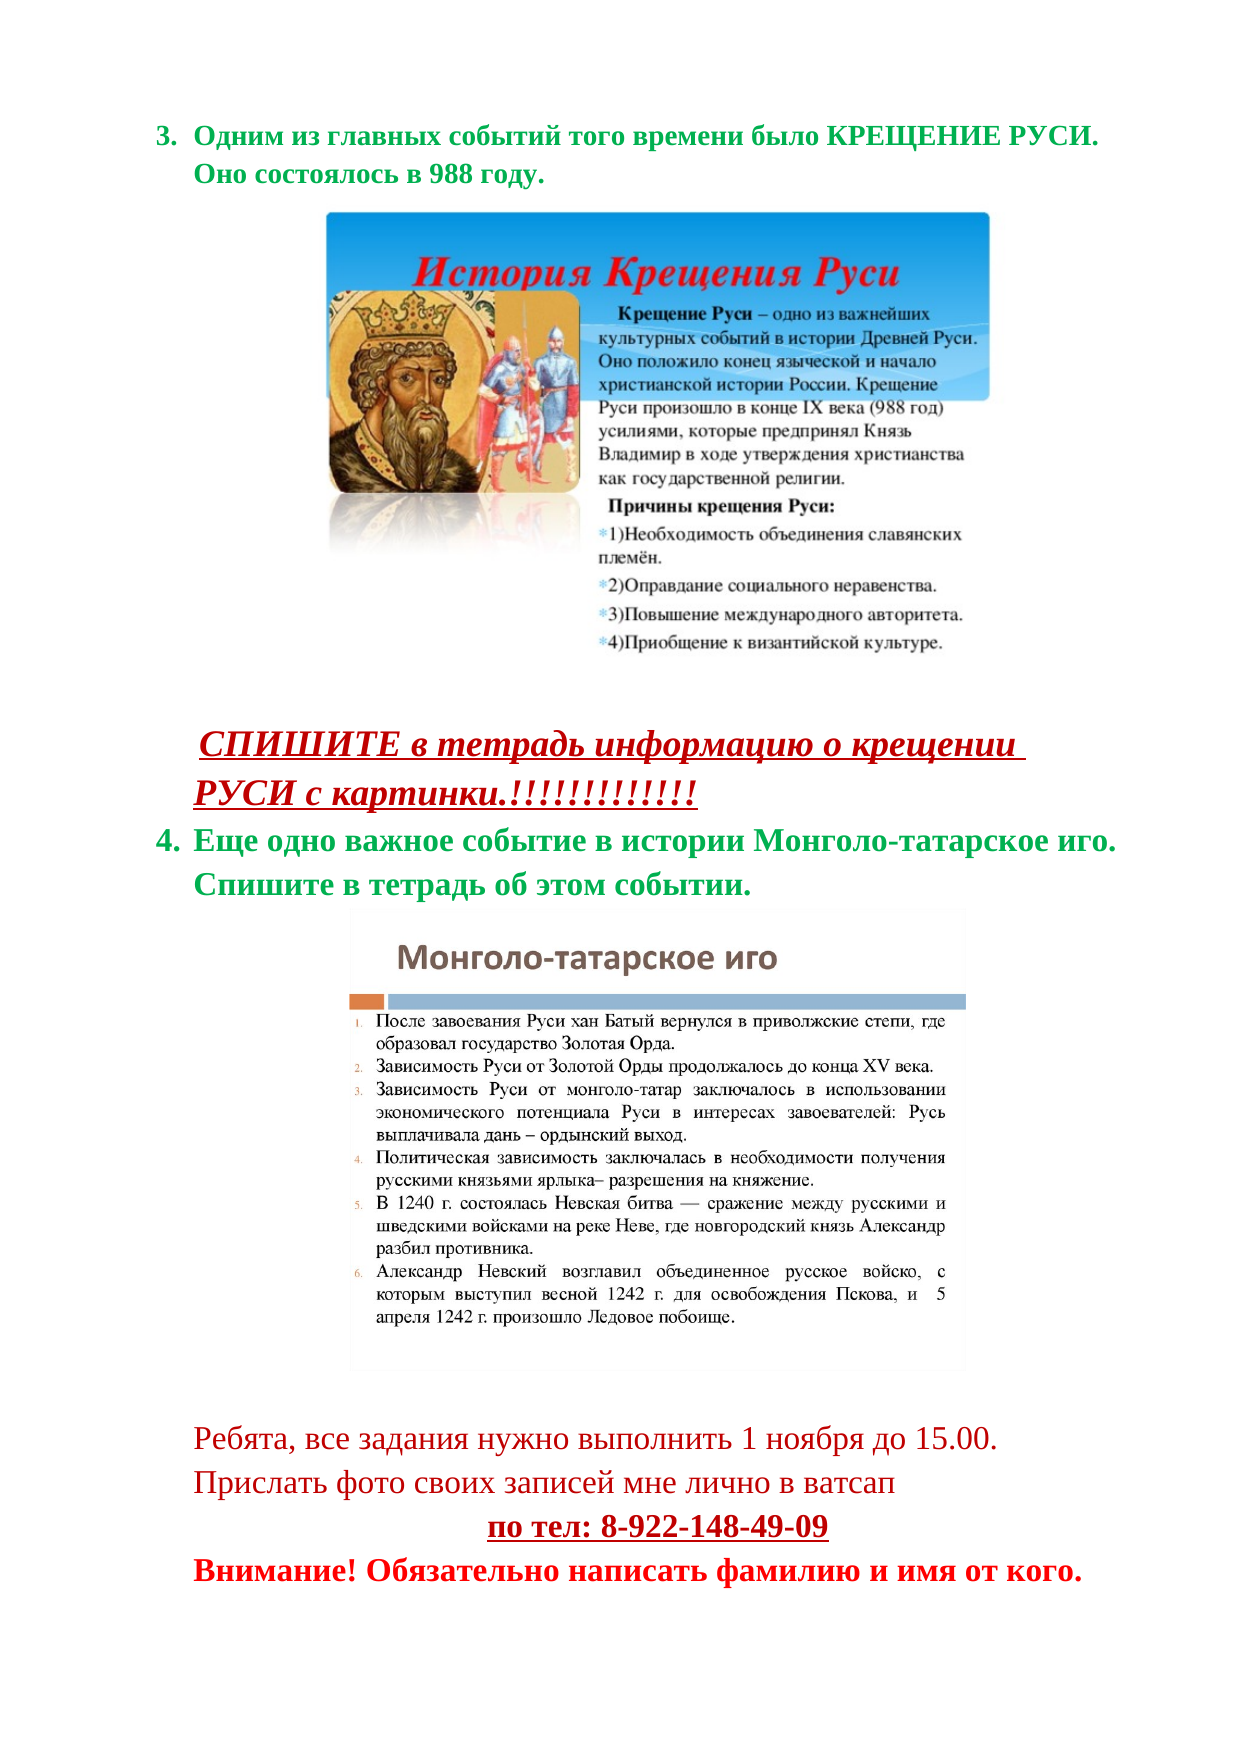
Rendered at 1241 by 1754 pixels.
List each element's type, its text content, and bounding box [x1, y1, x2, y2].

picture [309, 195, 1006, 717]
picture [349, 908, 966, 1371]
list Еще одно важное событие в истории Монголо-татарское иго. [156, 820, 1122, 859]
list Одним из главных событий того времени было КРЕЩЕНИЕ РУСИ. [156, 118, 1122, 152]
list Оно состоялось в 988 году. [193, 157, 1122, 190]
list Прислать фото своих записей мне лично в ватсап [193, 1462, 1122, 1501]
list СПИШИТЕ в тетрадь информацию о крещении РУСИ с картинки.!!!!!!!!!!!!! [193, 721, 1122, 814]
list Спишите в тетрадь об этом событии. [193, 864, 1122, 903]
list Внимание! Обязательно написать фамилию и имя от кого. [193, 1551, 1122, 1589]
list по тел: 8-922-148-49-09 [193, 1507, 1122, 1545]
list Ребята, все задания нужно выполнить 1 ноября до 15.00. [193, 1418, 1122, 1457]
